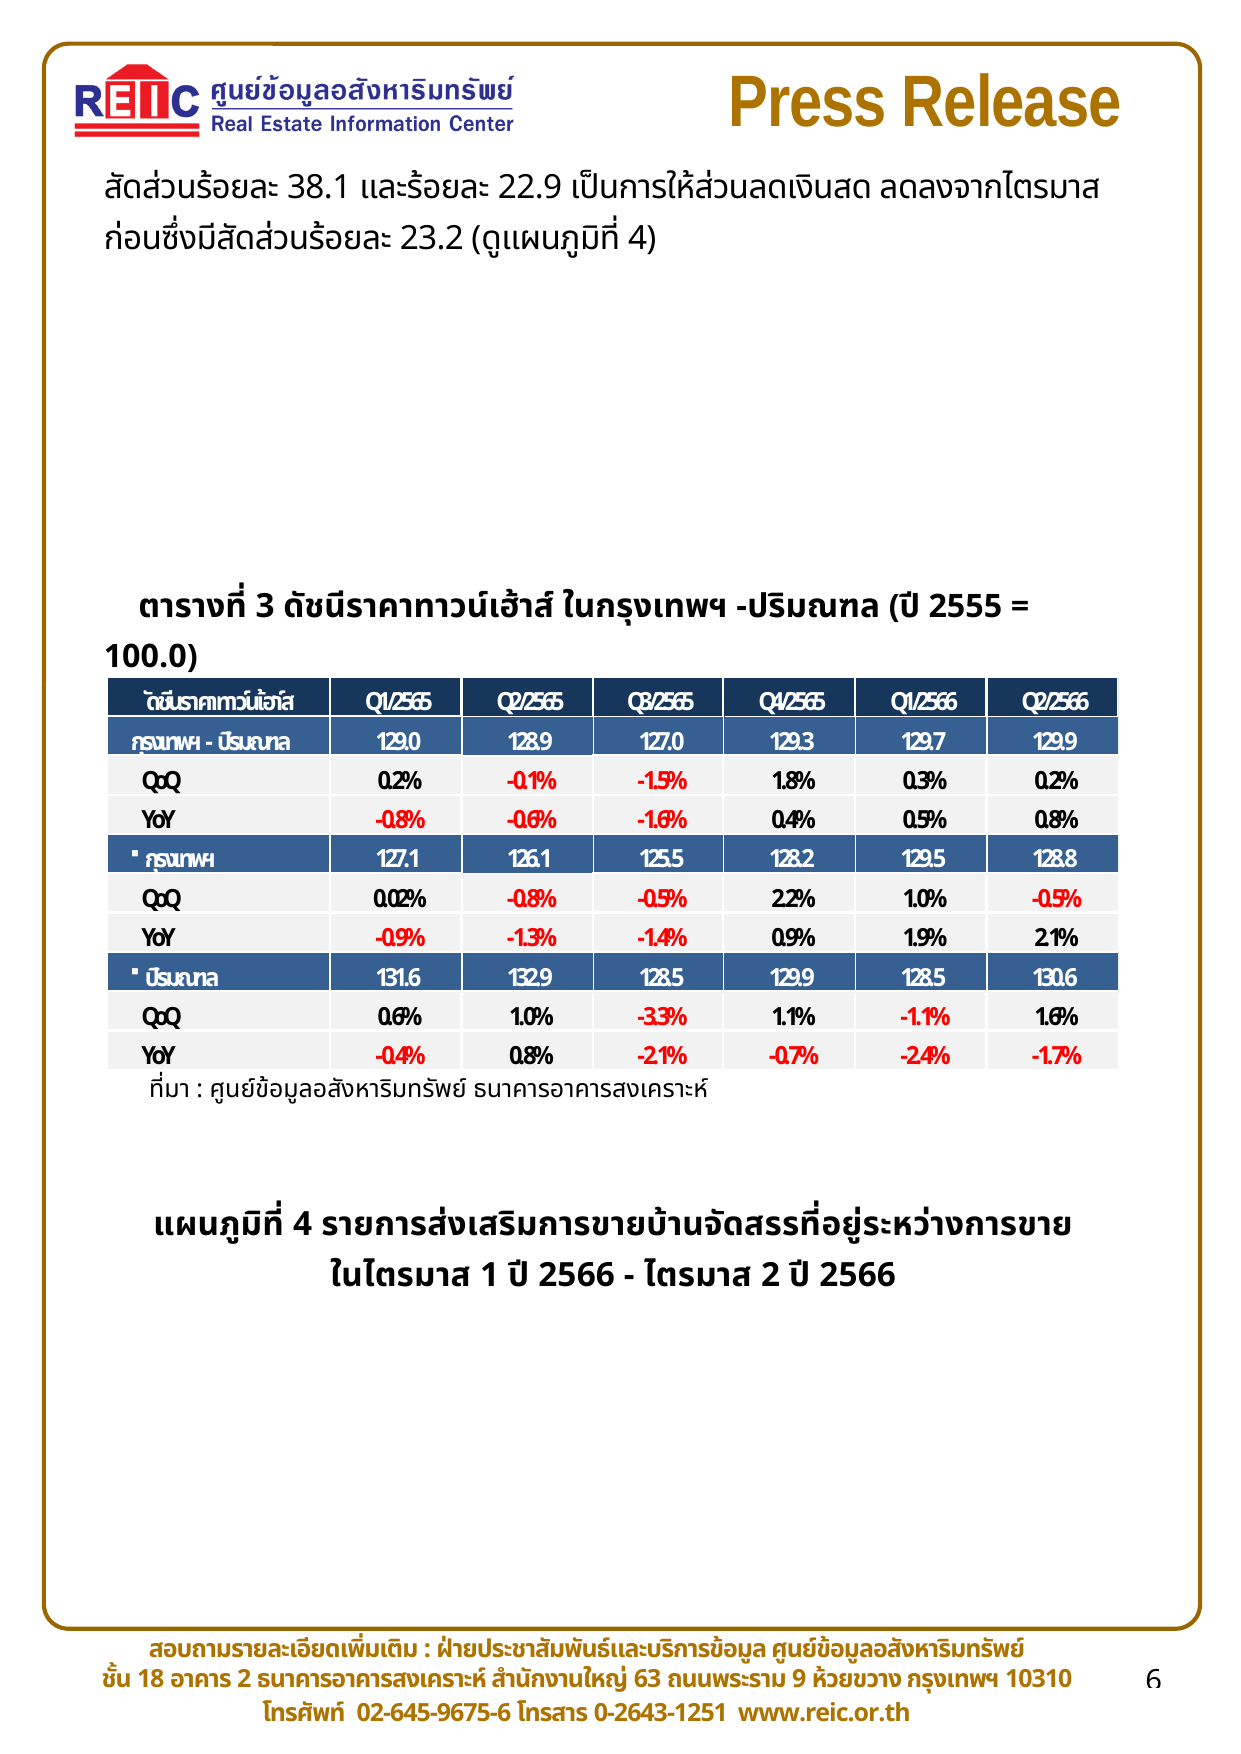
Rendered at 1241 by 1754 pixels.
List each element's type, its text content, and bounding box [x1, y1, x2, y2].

text ตารางที่ 3 ดัชนีราคาทาวน์เฮ้าส์ ในกรุงเทพฯ -ปริมณฑล (ปี 2555 = 100.0) [103, 582, 1122, 677]
text แผนภูมิที่ 4 รายการส่งเสริมการขายบ้านจัดสรรที่อยู่ระหว่างการขาย [103, 1200, 1122, 1251]
text ที่มา : ศูนย์ข้อมูลอสังหาริมทรัพย์ ธนาคารอาคารสงเคราะห์ [103, 1071, 1122, 1109]
picture [54, 61, 534, 138]
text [103, 163, 1122, 264]
text ในไตรมาส 1 ปี 2566 - ไตรมาส 2 ปี 2566 [103, 1251, 1122, 1301]
